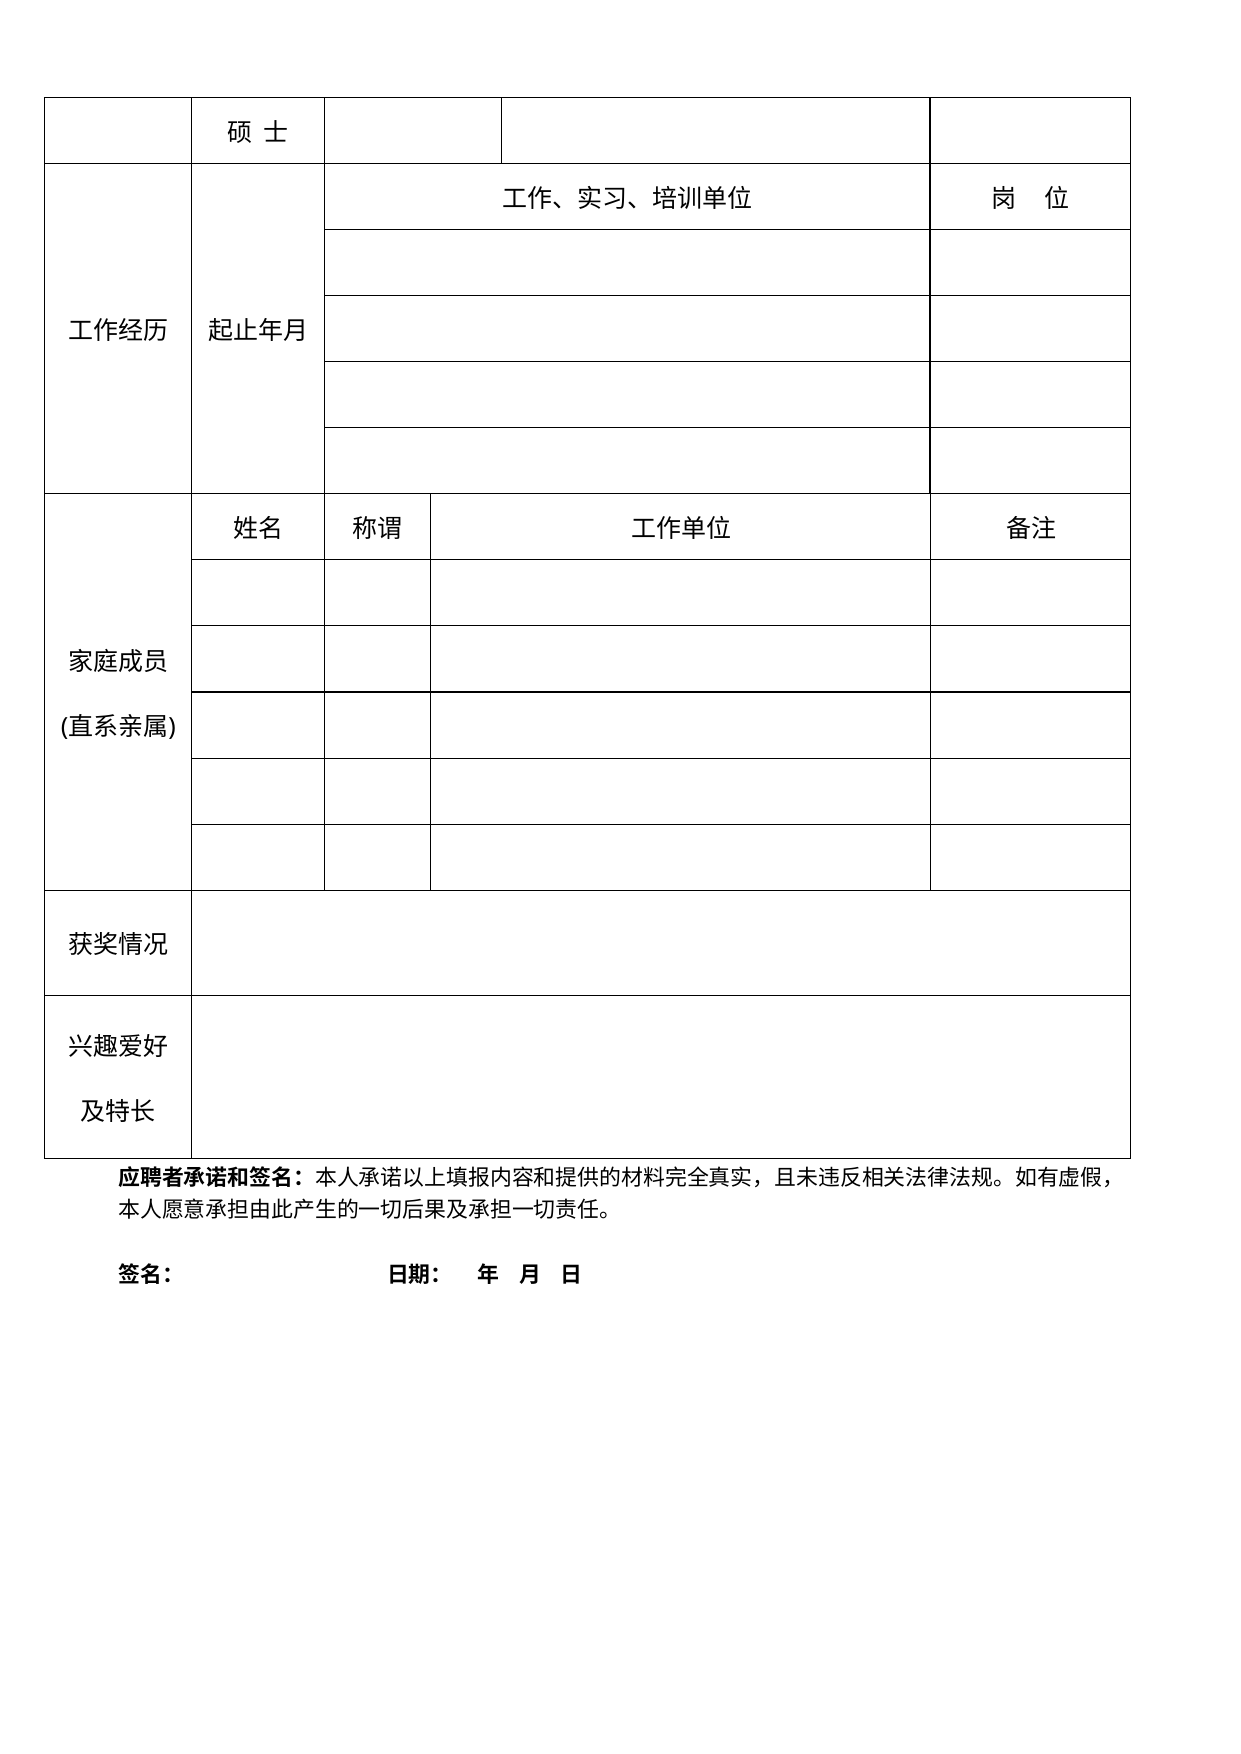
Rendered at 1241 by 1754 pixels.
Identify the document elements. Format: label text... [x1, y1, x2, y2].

table_cell [502, 98, 929, 163]
table_cell [192, 891, 1130, 995]
text 签名： 日期： 年 月 日 [118, 1257, 1122, 1289]
table_cell 获奖情况 [45, 891, 191, 995]
table_cell [325, 825, 430, 889]
table_cell [931, 825, 1130, 889]
table_cell [431, 759, 930, 823]
table_cell 姓名 [192, 494, 324, 559]
table_cell [325, 560, 430, 625]
table_cell [931, 560, 1130, 625]
table_cell [192, 693, 324, 757]
table_cell [431, 693, 930, 757]
table_cell 工作经历 [45, 164, 191, 493]
table_cell 家庭成员 (直系亲属) [45, 494, 191, 889]
table_cell 兴趣爱好及特长 [45, 996, 191, 1158]
table_cell 称谓 [325, 494, 430, 559]
table_cell [192, 560, 324, 625]
table_cell [325, 428, 929, 493]
text 应聘者承诺和签名：本人承诺以上填报内容和提供的材料完全真实，且未违反相关法律法规。如有虚假，本人愿意承担由此产生的一切后果及承担一切责任。 [118, 1159, 1122, 1224]
table_cell [325, 98, 501, 163]
table_cell [325, 626, 430, 691]
table_cell [931, 230, 1130, 295]
table_cell 备注 [931, 494, 1130, 559]
table_cell [325, 230, 929, 295]
table_cell [325, 362, 929, 427]
table_cell [931, 759, 1130, 823]
table_cell [325, 759, 430, 823]
table_cell [192, 825, 324, 889]
table_cell [931, 693, 1130, 757]
table_cell 起止年月 [192, 164, 324, 493]
table_cell [931, 296, 1130, 361]
table_cell [325, 693, 430, 757]
table_cell [325, 296, 929, 361]
table_cell [431, 560, 930, 625]
table_cell [431, 825, 930, 889]
table_cell 工作、实习、培训单位 [325, 164, 929, 229]
table_cell [192, 759, 324, 823]
table_cell [431, 626, 930, 691]
table_cell 岗 位 [931, 164, 1130, 229]
table_cell [931, 428, 1130, 493]
table_cell [931, 626, 1130, 691]
table_cell 硕 士 [192, 98, 324, 163]
table_cell [931, 98, 1130, 163]
table_cell [192, 996, 1130, 1158]
table_cell [931, 362, 1130, 427]
table_cell [192, 626, 324, 691]
table_cell 工作单位 [431, 494, 930, 559]
